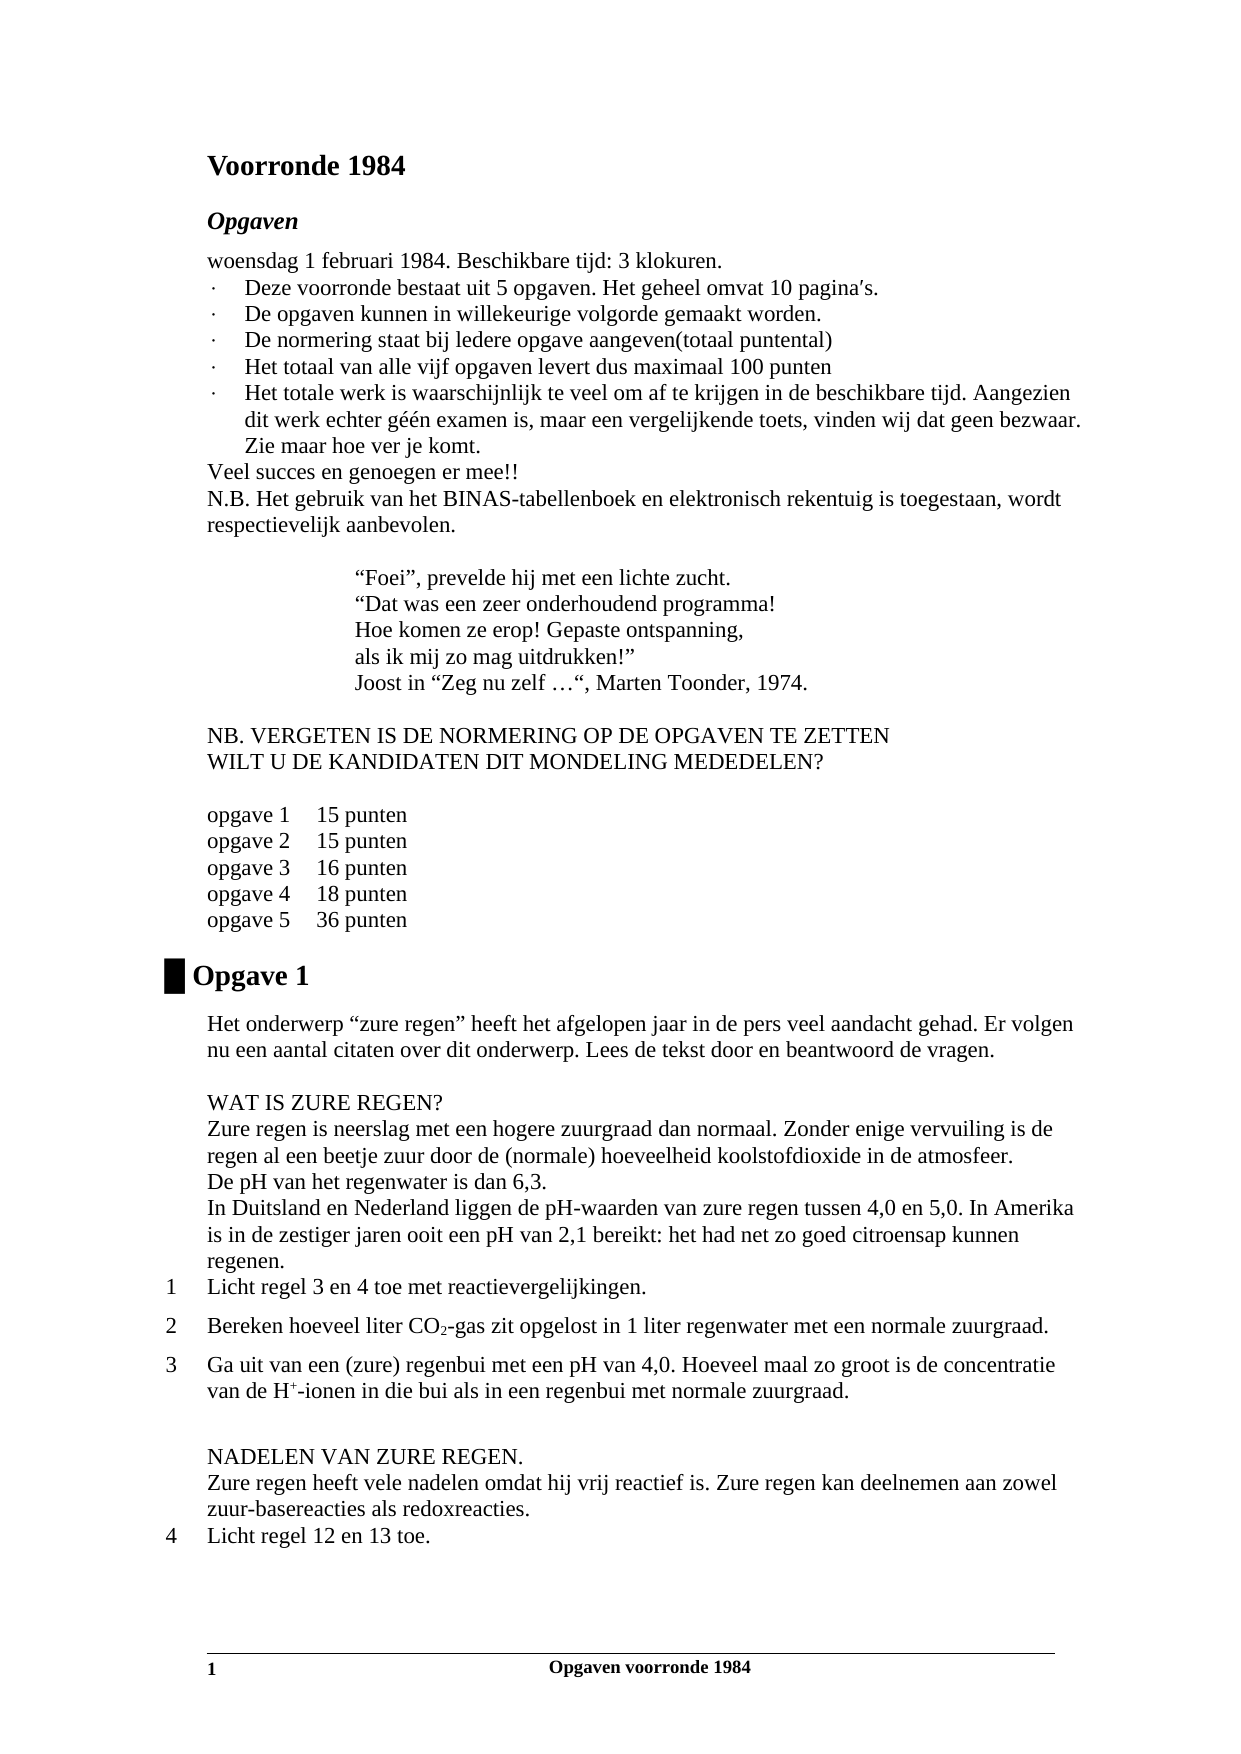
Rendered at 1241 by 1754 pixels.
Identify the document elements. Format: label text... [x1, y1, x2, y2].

table_header opgave 1 [200, 801, 309, 827]
text WAT IS ZURE REGEN? [207, 1089, 1092, 1115]
text Veel succes en genoegen er mee!! [207, 458, 1092, 485]
text “Dat was een zeer onderhoudend programma! [354, 590, 1092, 616]
text De pH van het regenwater is dan 6,3. [207, 1168, 1092, 1194]
text Licht regel 12 en 13 toe. [148, 1522, 1092, 1548]
text Zure regen is neerslag met een hogere zuurgraad dan normaal. Zonder enige vervuiling is de regen al een beetje zuur door de (normale) hoeveelheid koolstofdioxide in de atmosfeer. [207, 1115, 1092, 1168]
text “Foei”, prevelde hij met een lichte zucht. [354, 564, 1092, 590]
text NADELEN VAN ZURE REGEN. [207, 1443, 1092, 1469]
text woensdag 1 februari 1984. Beschikbare tijd: 3 klokuren. [207, 247, 1092, 274]
text Ga uit van een (zure) regenbui met een pH van 4,0. Hoeveel maal zo groot is de concentratie van de H+-ionen in die bui als in een regenbui met normale zuurgraad. [148, 1351, 1092, 1404]
list Deze voorronde bestaat uit 5 opgaven. Het geheel omvat 10 pagina′s. [207, 274, 1092, 300]
text Bereken hoeveel liter CO2-gas zit opgelost in 1 liter regenwater met een normale zuurgraad. [148, 1312, 1092, 1339]
text WILT U DE KANDIDATEN DIT MONDELING MEDEDELEN? [207, 748, 1092, 774]
text NB. VERGETEN IS DE NORMERING OP DE OPGAVEN TE ZETTEN [207, 722, 1092, 748]
text Joost in “Zeg nu zelf …“, Marten Toonder, 1974. [354, 669, 1092, 696]
text Hoe komen ze erop! Gepaste ontspanning, [354, 616, 1092, 643]
list Licht regel 3 en 4 toe met reactievergelijkingen. [148, 1273, 1092, 1300]
table_cell opgave 4 [200, 880, 309, 906]
text als ik mij zo mag uitdrukken!” [354, 643, 1092, 669]
table_cell 36 punten [309, 906, 426, 933]
text Het onderwerp “zure regen” heeft het afgelopen jaar in de pers veel aandacht gehad. Er volgen nu een aantal citaten over dit onderwerp. Lees de tekst door en beantwoord de vragen. [207, 1010, 1092, 1063]
subtitle Voorronde 1984 [207, 148, 1092, 181]
subtitle Opgaven [207, 206, 1092, 235]
table_header 15 punten [309, 801, 426, 827]
table_cell opgave 2 [200, 827, 309, 854]
list Het totaal van alle vijf opgaven levert dus maximaal 100 punten [207, 353, 1092, 379]
list De normering staat bij ledere opgave aangeven(totaal puntental) [207, 327, 1092, 353]
list Het totale werk is waarschijnlijk te veel om af te krijgen in de beschikbare tijd. Aangezien dit werk echter géén examen is, maar een vergelijkende toets, vinden wij dat geen bezwaar. Zie maar hoe ver je komt. [207, 379, 1092, 458]
text In Duitsland en Nederland liggen de pH-waarden van zure regen tussen 4,0 en 5,0. In Amerika is in de zestiger jaren ooit een pH van 2,1 bereikt: het had net zo goed citroensap kunnen regenen. [207, 1194, 1092, 1273]
table_cell opgave 3 [200, 854, 309, 880]
table_cell opgave 5 [200, 906, 309, 933]
table_cell 18 punten [309, 880, 426, 906]
table_cell 16 punten [309, 854, 426, 880]
table_cell 15 punten [309, 827, 426, 854]
list De opgaven kunnen in willekeurige volgorde gemaakt worden. [207, 300, 1092, 327]
text Zure regen heeft vele nadelen omdat hij vrij reactief is. Zure regen kan deelnemen aan zowel zuur-basereacties als redoxreacties. [207, 1469, 1092, 1522]
text N.B. Het gebruik van het BINAS-tabellenboek en elektronisch rekentuig is toegestaan, wordt respectievelijk aanbevolen. [207, 485, 1092, 537]
